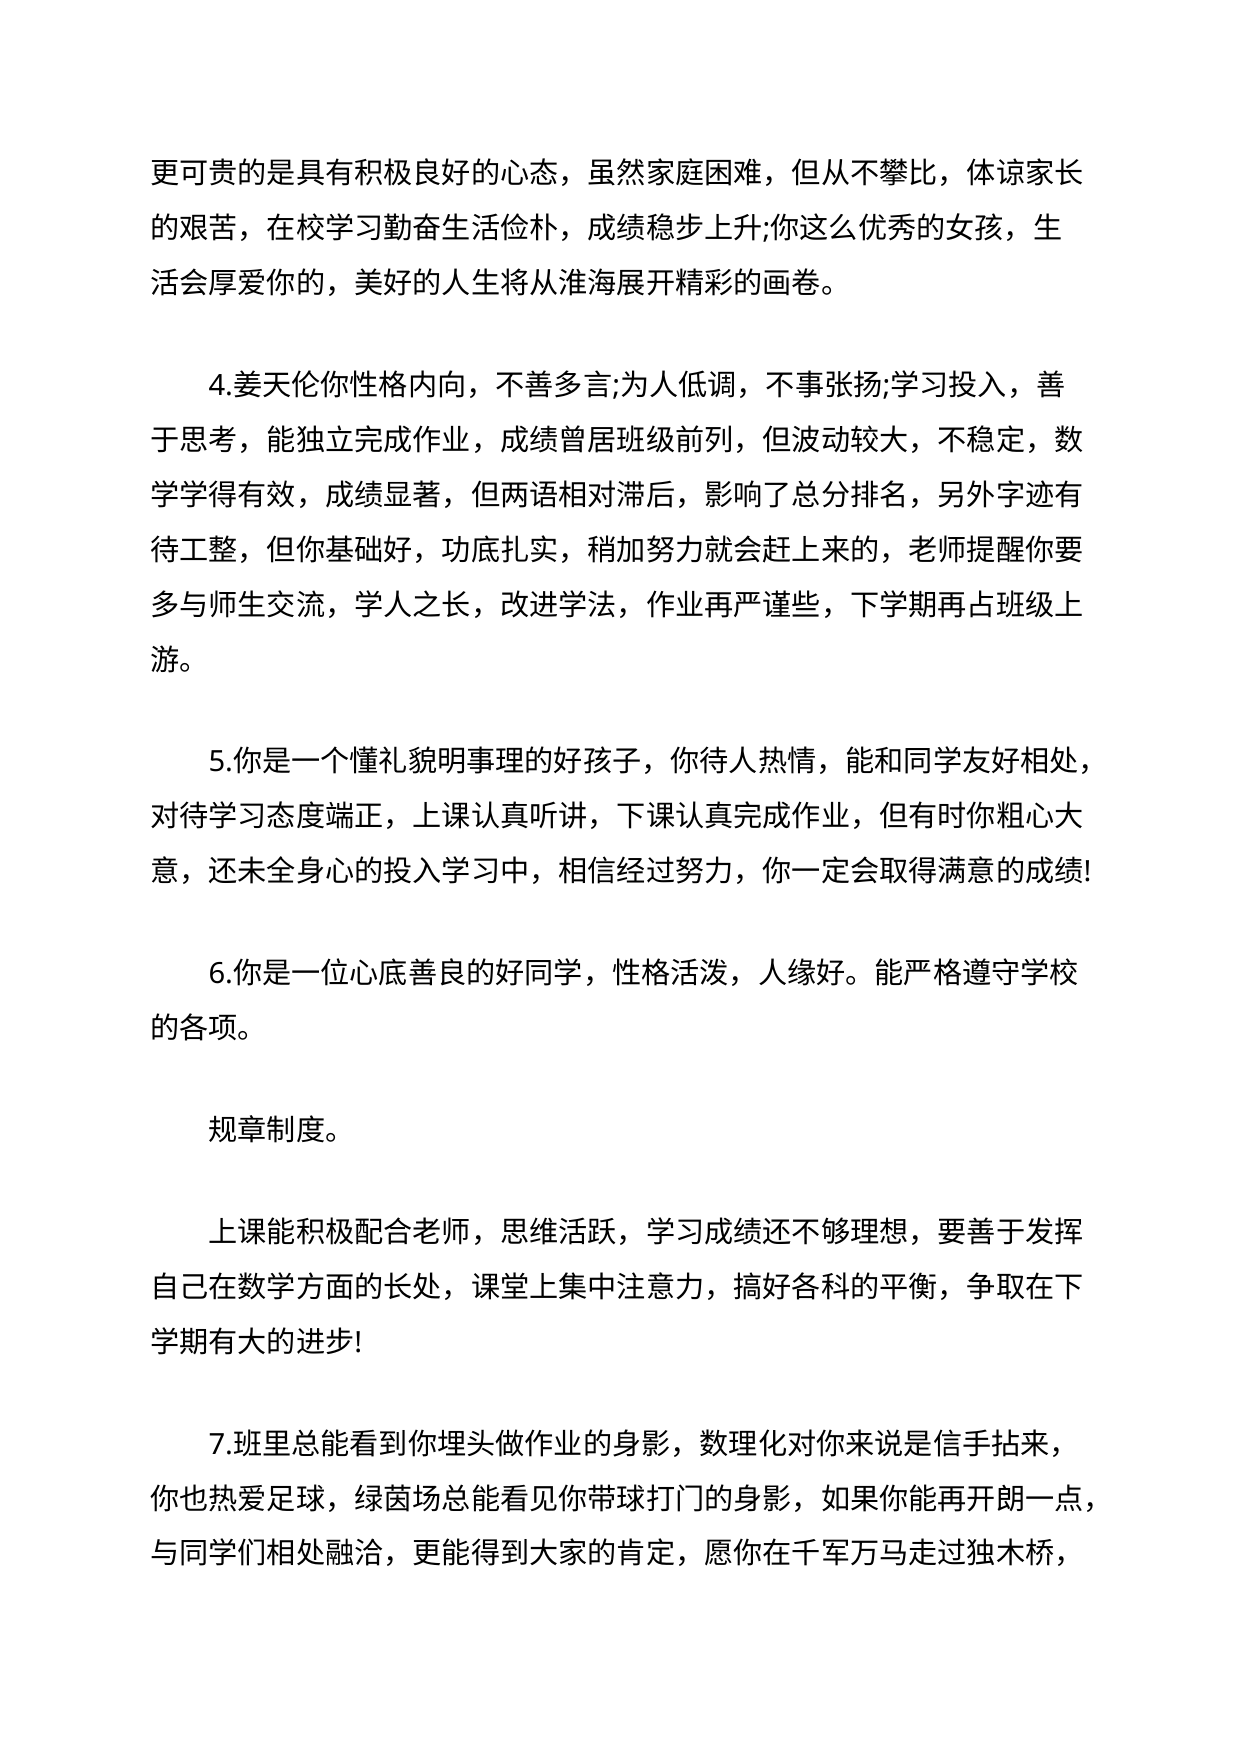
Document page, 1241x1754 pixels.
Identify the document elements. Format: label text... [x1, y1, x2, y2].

text 5.你是一个懂礼貌明事理的好孩子，你待人热情，能和同学友好相处，对待学习态度端正，上课认真听讲，下课认真完成作业，但有时你粗心大意，还未全身心的投入学习中，相信经过努力，你一定会取得满意的成绩! [150, 738, 1090, 890]
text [150, 1420, 1090, 1572]
text 规章制度。 [150, 1107, 1090, 1149]
text 上课能积极配合老师，思维活跃，学习成绩还不够理想，要善于发挥自己在数学方面的长处，课堂上集中注意力，搞好各科的平衡，争取在下学期有大的进步! [150, 1208, 1090, 1361]
text 6.你是一位心底善良的好同学，性格活泼，人缘好。能严格遵守学校的各项。 [150, 950, 1090, 1047]
text 4.姜天伦你性格内向，不善多言;为人低调，不事张扬;学习投入，善于思考，能独立完成作业，成绩曾居班级前列，但波动较大，不稳定，数学学得有效，成绩显著，但两语相对滞后，影响了总分排名，另外字迹有待工整，但你基础好，功底扎实，稍加努力就会赶上来的，老师提醒你要多与师生交流，学人之长，改进学法，作业再严谨些，下学期再占班级上游。 [150, 362, 1090, 678]
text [150, 150, 1090, 302]
